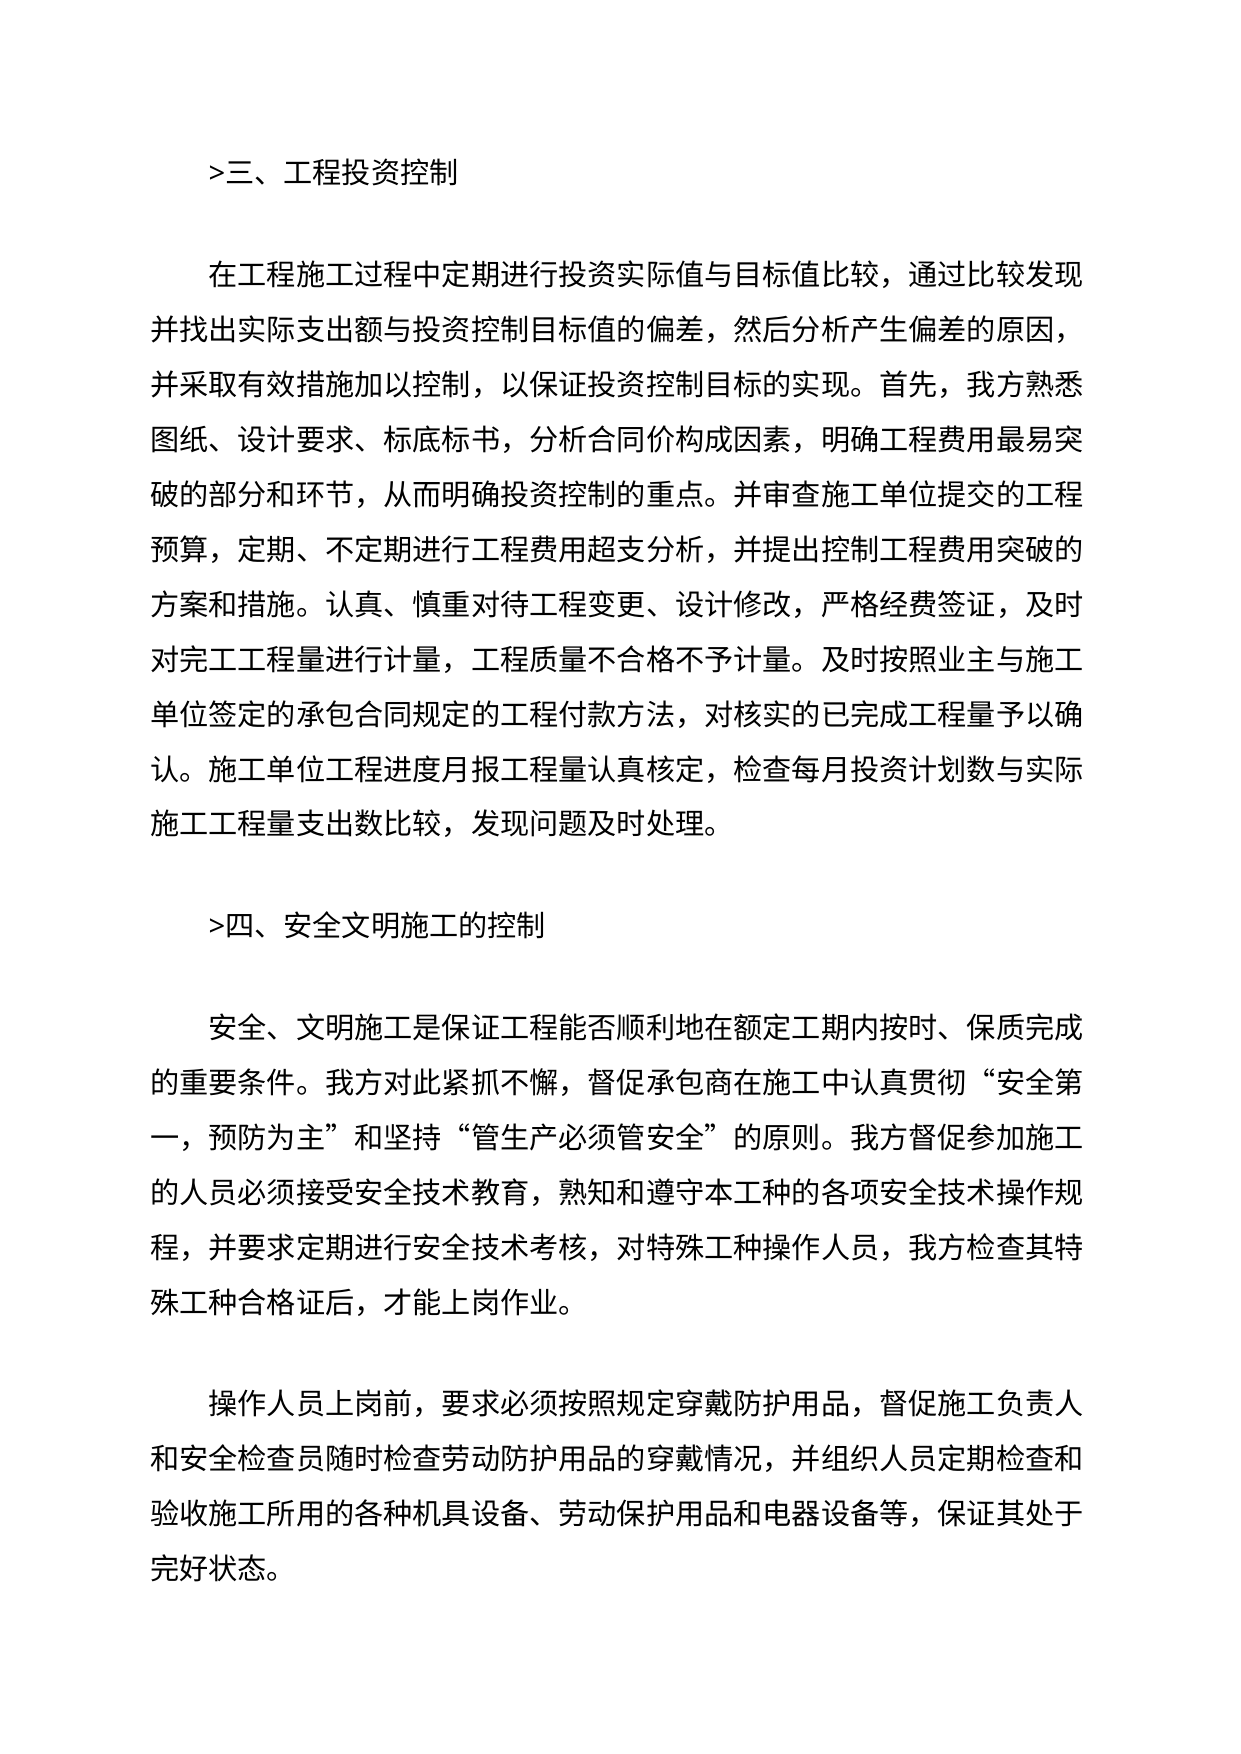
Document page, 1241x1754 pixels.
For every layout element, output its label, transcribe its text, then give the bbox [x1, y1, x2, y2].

text 在工程施工过程中定期进行投资实际值与目标值比较，通过比较发现并找出实际支出额与投资控制目标值的偏差，然后分析产生偏差的原因，并采取有效措施加以控制，以保证投资控制目标的实现。首先，我方熟悉图纸、设计要求、标底标书，分析合同价构成因素，明确工程费用最易突破的部分和环节，从而明确投资控制的重点。并审查施工单位提交的工程预算，定期、不定期进行工程费用超支分析，并提出控制工程费用突破的方案和措施。认真、慎重对待工程变更、设计修改，严格经费签证，及时对完工工程量进行计量，工程质量不合格不予计量。及时按照业主与施工单位签定的承包合同规定的工程付款方法，对核实的已完成工程量予以确认。施工单位工程进度月报工程量认真核定，检查每月投资计划数与实际施工工程量支出数比较，发现问题及时处理。 [150, 252, 1090, 843]
text >三、工程投资控制 [150, 150, 1090, 192]
text 安全、文明施工是保证工程能否顺利地在额定工期内按时、保质完成的重要条件。我方对此紧抓不懈，督促承包商在施工中认真贯彻“安全第一，预防为主”和坚持“管生产必须管安全”的原则。我方督促参加施工的人员必须接受安全技术教育，熟知和遵守本工种的各项安全技术操作规程，并要求定期进行安全技术考核，对特殊工种操作人员，我方检查其特殊工种合格证后，才能上岗作业。 [150, 1005, 1090, 1321]
text >四、安全文明施工的控制 [150, 903, 1090, 945]
text 操作人员上岗前，要求必须按照规定穿戴防护用品，督促施工负责人和安全检查员随时检查劳动防护用品的穿戴情况，并组织人员定期检查和验收施工所用的各种机具设备、劳动保护用品和电器设备等，保证其处于完好状态。 [150, 1381, 1090, 1588]
